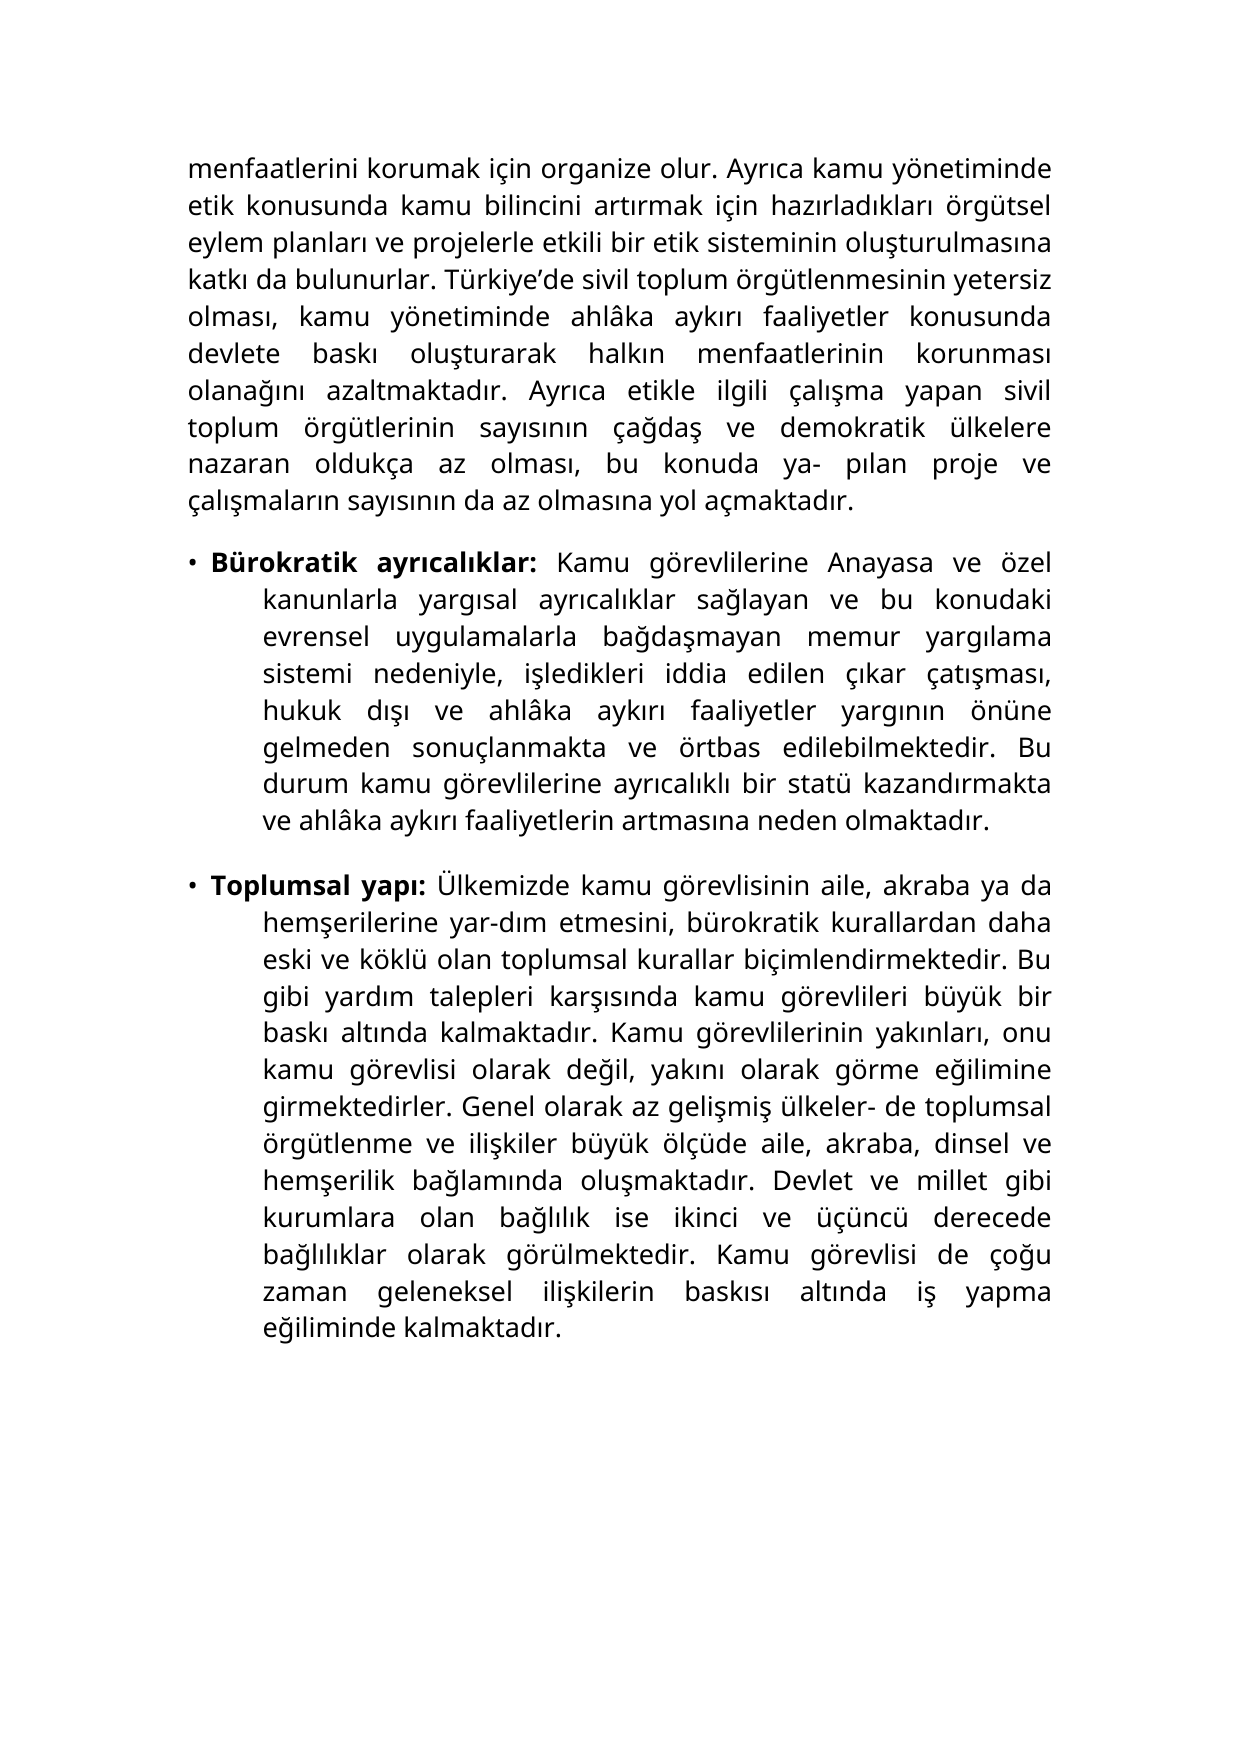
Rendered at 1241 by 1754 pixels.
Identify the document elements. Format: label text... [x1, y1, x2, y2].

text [187, 150, 1053, 519]
list Bürokratik ayrıcalıklar: Kamu görevlilerine Anayasa ve özel kanunlarla yargısal ayrıcalıklar sağlayan ve bu konudaki evrensel uygulamalarla bağdaşmayan memur yargılama sistemi nedeniyle, işledikleri iddia edilen çıkar çatışması, hukuk dışı ve ahlâka aykırı faaliyetler yargının önüne gelmeden sonuçlanmakta ve örtbas edilebilmektedir. Bu durum kamu görevlilerine ayrıcalıklı bir statü kazandırmakta ve ahlâka aykırı faaliyetlerin artmasına neden olmaktadır. [187, 544, 1053, 839]
list Toplumsal yapı: Ülkemizde kamu görevlisinin aile, akraba ya da hemşerilerine yar-dım etmesini, bürokratik kurallardan daha eski ve köklü olan toplumsal kurallar biçimlendirmektedir. Bu gibi yardım talepleri karşısında kamu görevlileri büyük bir baskı altında kalmaktadır. Kamu görevlilerinin yakınları, onu kamu görevlisi olarak değil, yakını olarak görme eğilimine girmektedirler. Genel olarak az gelişmiş ülkeler- de toplumsal örgütlenme ve ilişkiler büyük ölçüde aile, akraba, dinsel ve hemşerilik bağlamında oluşmaktadır. Devlet ve millet gibi kurumlara olan bağlılık ise ikinci ve üçüncü derecede bağlılıklar olarak görülmektedir. Kamu görevlisi de çoğu zaman geleneksel ilişkilerin baskısı altında iş yapma eğiliminde kalmaktadır. [187, 866, 1053, 1346]
